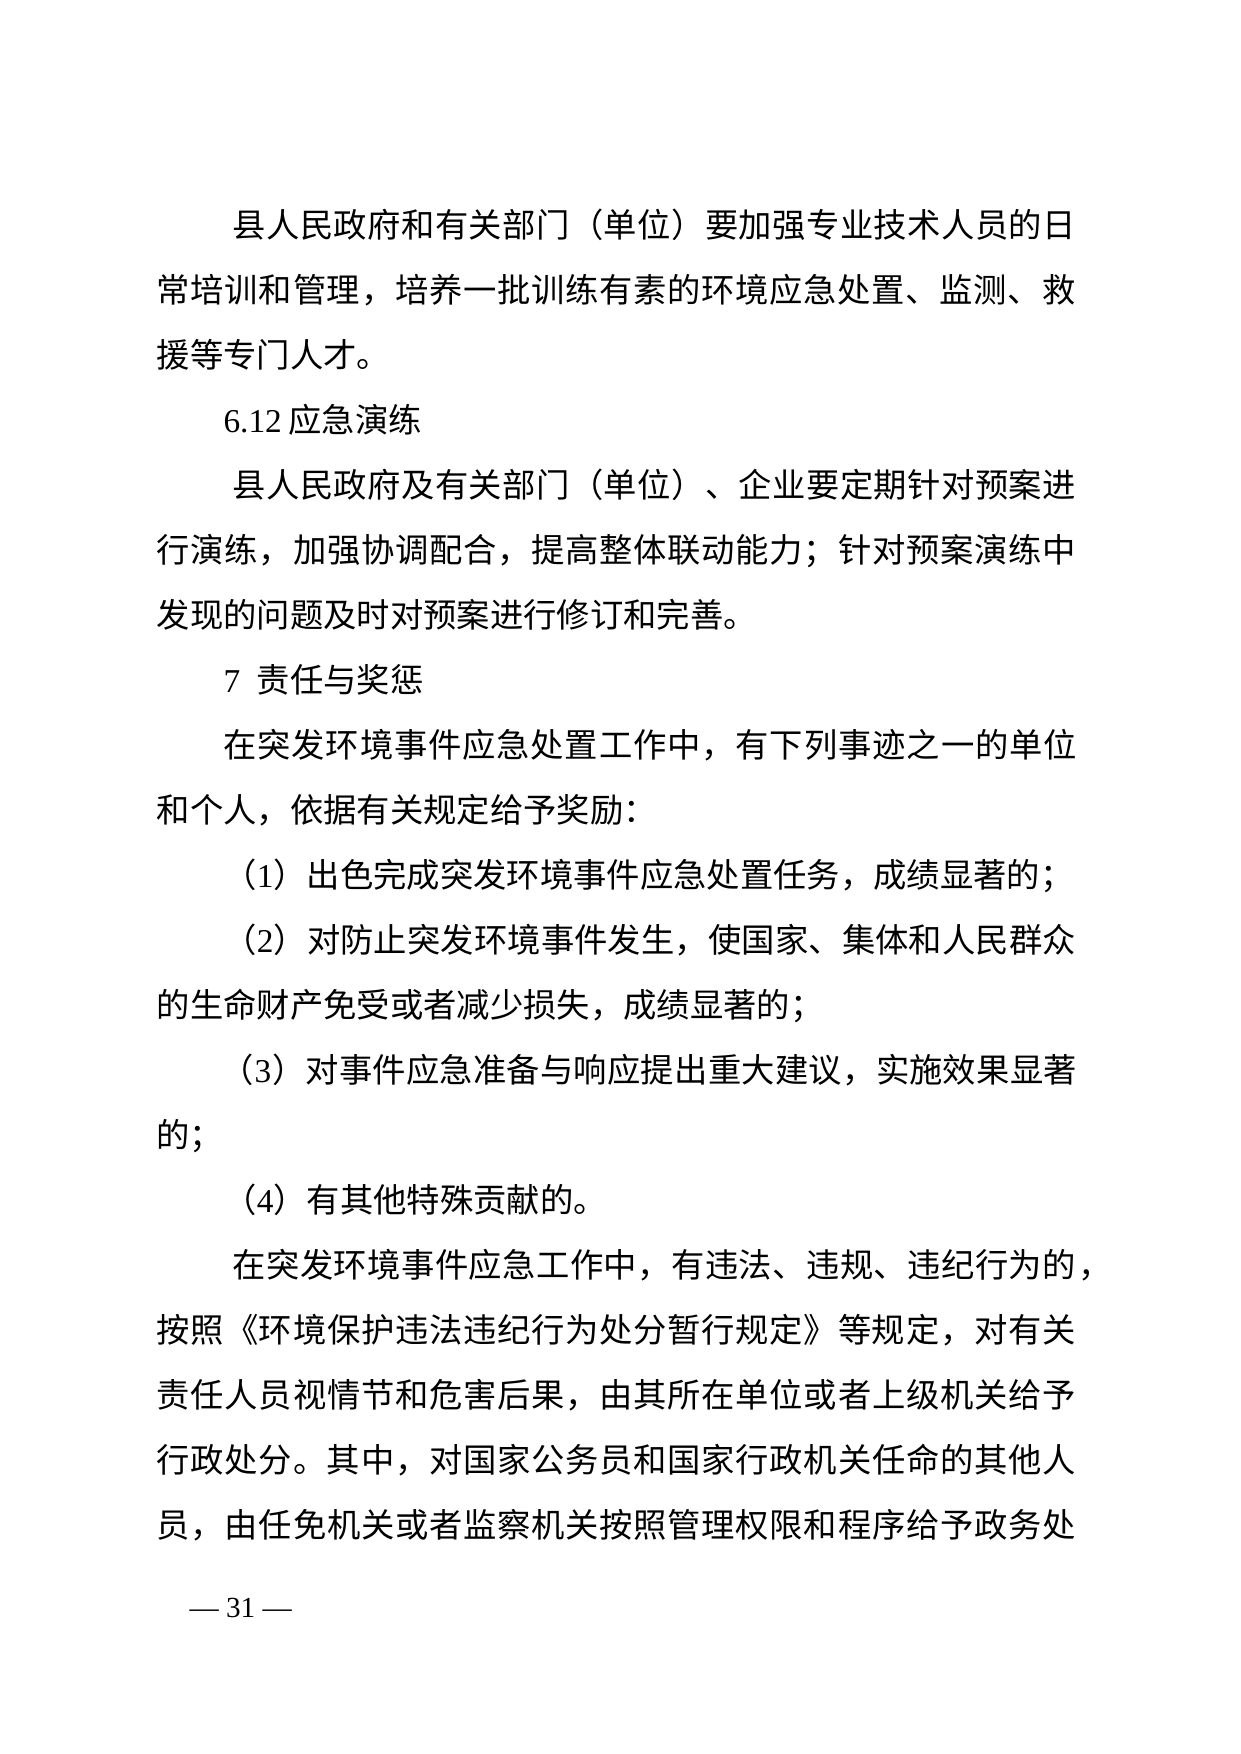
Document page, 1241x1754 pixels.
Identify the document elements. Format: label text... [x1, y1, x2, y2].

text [157, 1230, 1078, 1555]
text 6.12应急演练 [157, 385, 1078, 450]
text 县人民政府和有关部门（单位）要加强专业技术人员的日常培训和管理，培养一批训练有素的环境应急处置、监测、救援等专门人才。 [157, 190, 1078, 385]
text 在突发环境事件应急处置工作中，有下列事迹之一的单位和个人，依据有关规定给予奖励： [157, 710, 1078, 840]
text （3）对事件应急准备与响应提出重大建议，实施效果显著的； [157, 1035, 1078, 1165]
text （4）有其他特殊贡献的。 [157, 1165, 1078, 1230]
text （1）出色完成突发环境事件应急处置任务，成绩显著的； [157, 840, 1078, 905]
text 县人民政府及有关部门（单位）、企业要定期针对预案进行演练，加强协调配合，提高整体联动能力；针对预案演练中发现的问题及时对预案进行修订和完善。 [157, 450, 1078, 645]
text （2）对防止突发环境事件发生，使国家、集体和人民群众的生命财产免受或者减少损失，成绩显著的； [157, 905, 1078, 1035]
text 7 责任与奖惩 [157, 645, 1078, 710]
